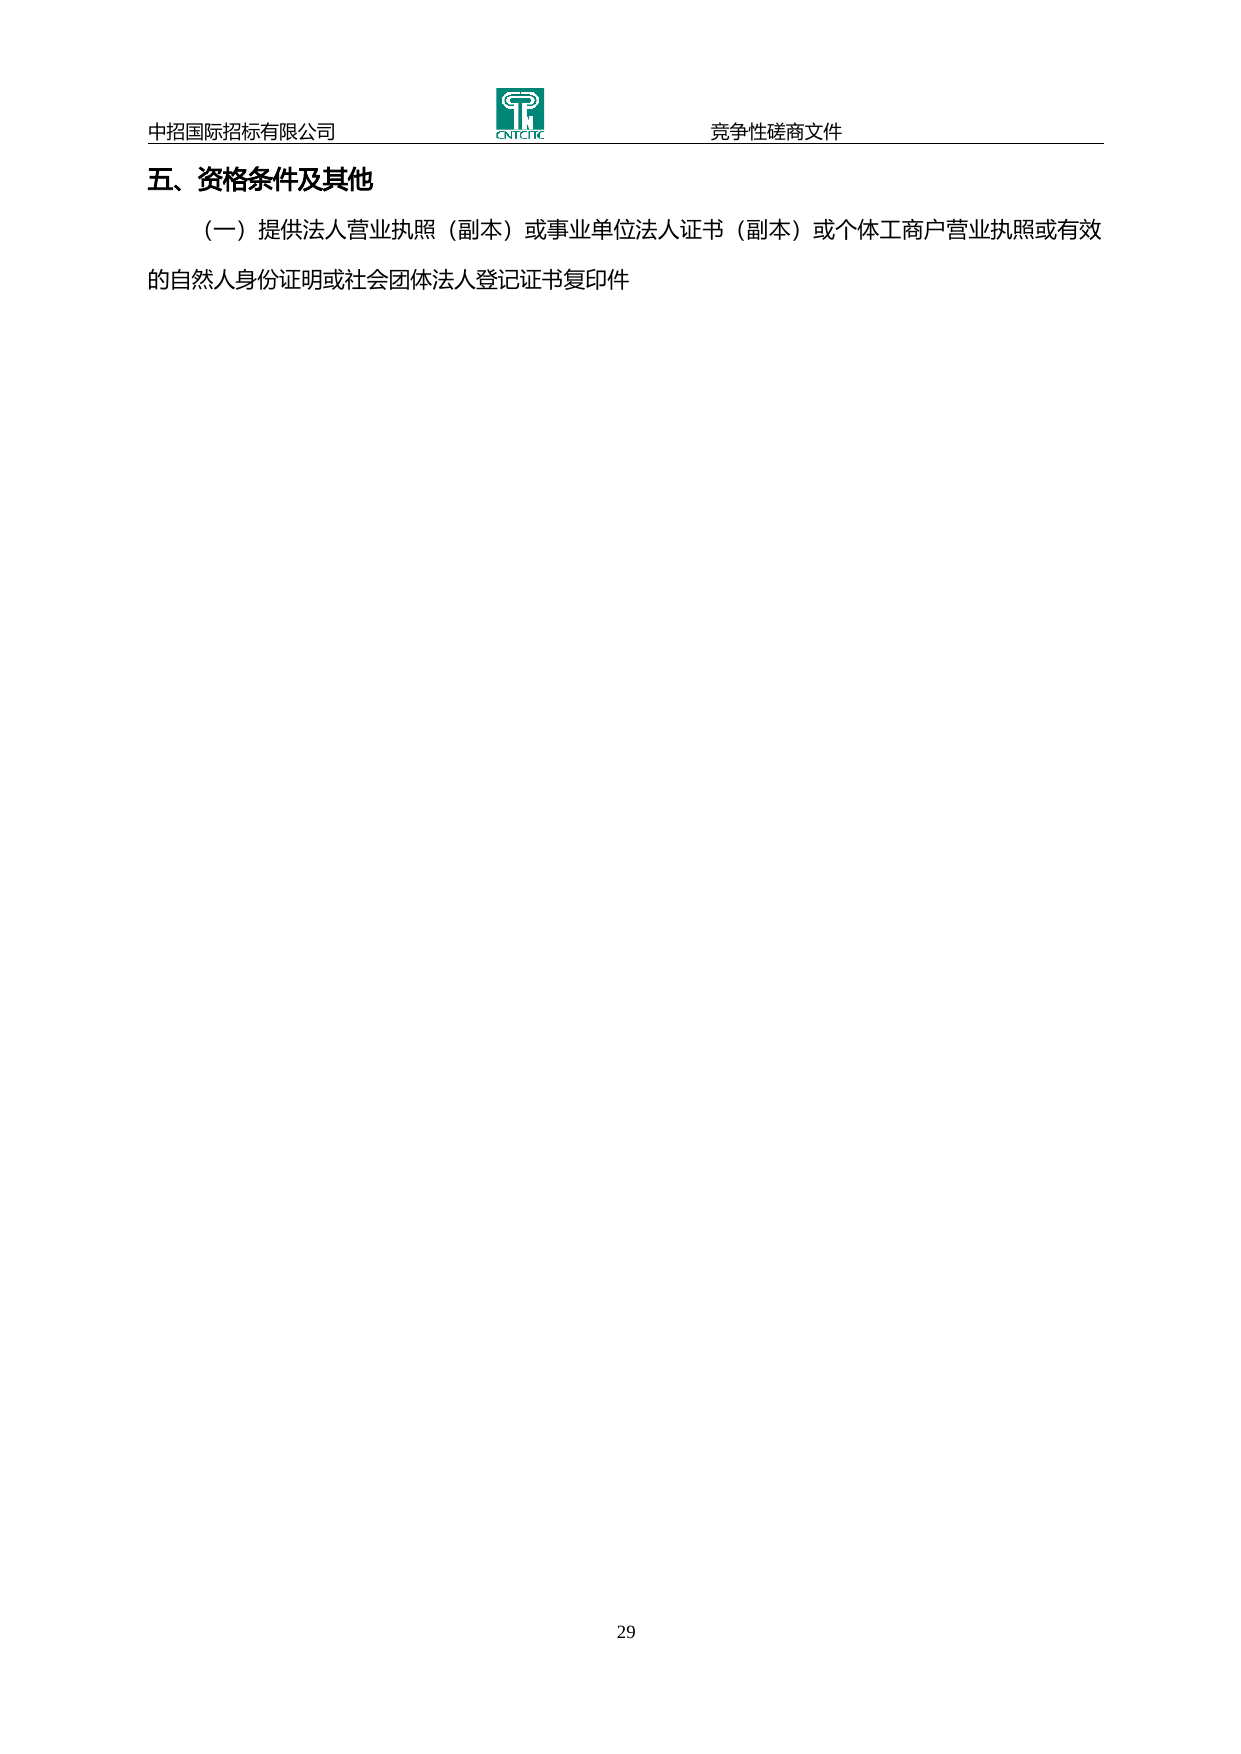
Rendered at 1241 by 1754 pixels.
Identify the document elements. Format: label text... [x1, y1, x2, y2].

text （一）提供法人营业执照（副本）或事业单位法人证书（副本）或个体工商户营业执照或有效的自然人身份证明或社会团体法人登记证书复印件 [148, 198, 1104, 298]
picture [496, 88, 545, 139]
subtitle 五、资格条件及其他 [148, 148, 1104, 198]
